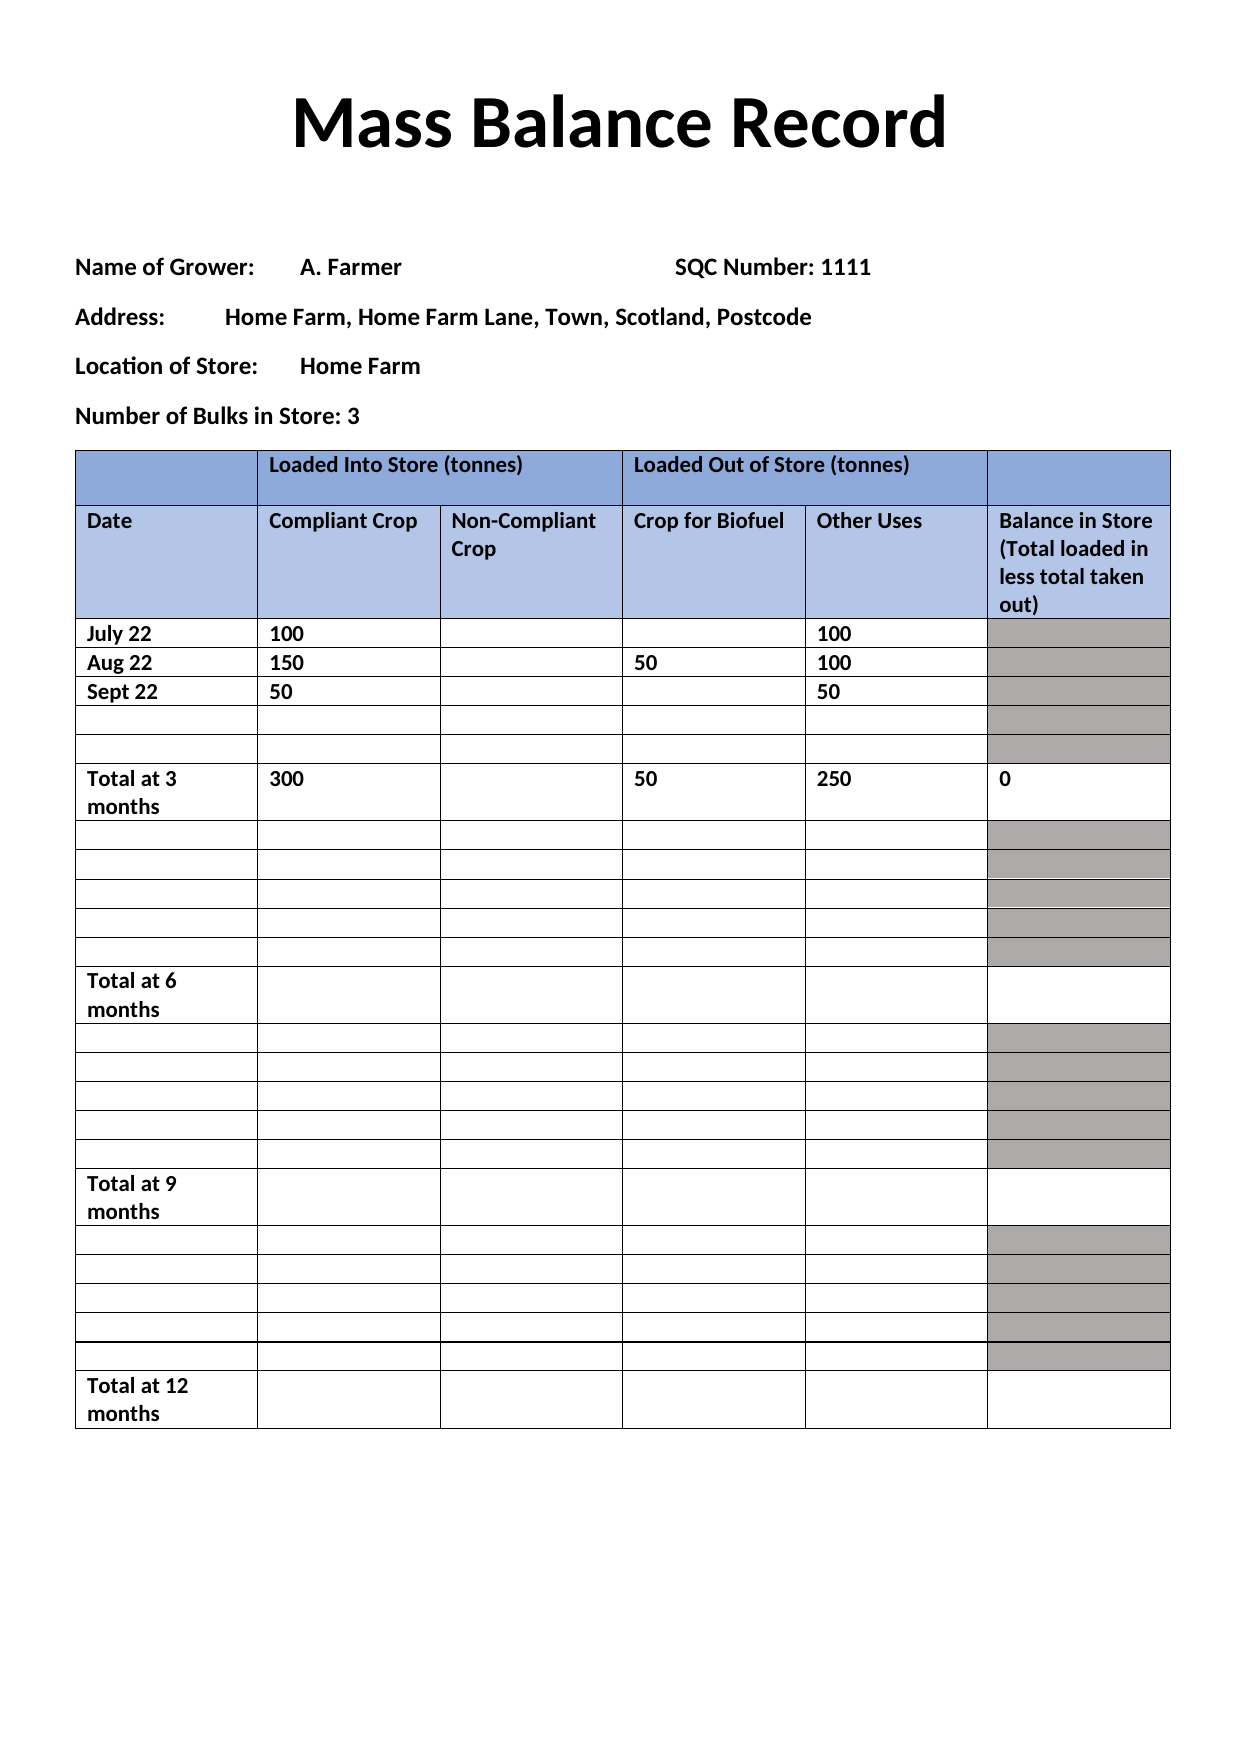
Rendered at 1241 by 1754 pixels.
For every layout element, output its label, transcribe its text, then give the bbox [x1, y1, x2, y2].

table_cell [441, 677, 622, 705]
table_cell Compliant Crop [258, 506, 440, 618]
table_cell [806, 1255, 987, 1283]
table_cell [806, 1111, 987, 1139]
table_cell [623, 735, 805, 763]
table_cell [258, 850, 440, 878]
table_cell [988, 821, 1170, 849]
table_cell [441, 1082, 622, 1110]
table_cell [441, 850, 622, 878]
table_cell [988, 619, 1170, 647]
table_cell [623, 880, 805, 907]
table_cell [258, 1169, 440, 1225]
table_cell [76, 735, 257, 763]
table_cell [623, 938, 805, 966]
table_cell [76, 1111, 257, 1139]
table_cell [258, 1255, 440, 1283]
table_cell [988, 677, 1170, 705]
table_header Loaded Out of Store (tonnes) [623, 451, 987, 505]
table_cell [623, 1284, 805, 1312]
table_cell 150 [258, 648, 440, 676]
table_cell [806, 821, 987, 849]
table_cell Total at 9 months [76, 1169, 257, 1225]
table_cell [806, 1082, 987, 1110]
table_cell [623, 1313, 805, 1341]
table_cell [623, 967, 805, 1023]
table_cell [76, 1024, 257, 1052]
table_cell [258, 706, 440, 734]
table_cell [988, 909, 1170, 937]
table_cell [258, 938, 440, 966]
table_cell Sept 22 [76, 677, 257, 705]
table_cell 50 [806, 677, 987, 705]
table_cell [441, 619, 622, 647]
table_cell [441, 909, 622, 937]
table_cell [258, 1082, 440, 1110]
table_cell 100 [258, 619, 440, 647]
table_cell Other Uses [806, 506, 987, 618]
table_cell [258, 967, 440, 1023]
table_cell 0 [988, 764, 1170, 820]
table_cell [76, 1140, 257, 1168]
table_cell [623, 1226, 805, 1254]
table_cell [258, 1343, 440, 1370]
table_cell [441, 1053, 622, 1081]
table_cell [623, 1169, 805, 1225]
table_cell [441, 1343, 622, 1370]
table_cell [76, 1082, 257, 1110]
table_cell [988, 1111, 1170, 1139]
table_cell [806, 909, 987, 937]
table_cell [76, 1343, 257, 1370]
table_cell [988, 880, 1170, 907]
table_cell [76, 1053, 257, 1081]
table_cell [806, 1343, 987, 1370]
table_cell [623, 909, 805, 937]
table_cell [441, 648, 622, 676]
table_cell [623, 1140, 805, 1168]
table_cell [258, 1284, 440, 1312]
text Address: Home Farm, Home Farm Lane, Town, Scotland, Postcode [75, 301, 1165, 331]
table_cell [76, 1255, 257, 1283]
table_cell [806, 850, 987, 878]
table_cell [441, 1371, 622, 1427]
table_cell [988, 1169, 1170, 1225]
table_cell [76, 1284, 257, 1312]
table_cell 50 [258, 677, 440, 705]
table_cell [76, 1226, 257, 1254]
table_cell [258, 735, 440, 763]
text Location of Store: Home Farm [75, 350, 1165, 381]
table_cell [806, 1313, 987, 1341]
table_cell [623, 1255, 805, 1283]
table_cell [441, 706, 622, 734]
table_cell [258, 821, 440, 849]
table_cell [988, 735, 1170, 763]
table_cell [988, 1284, 1170, 1312]
table_cell [623, 706, 805, 734]
table_cell [988, 1053, 1170, 1081]
table_cell [623, 1053, 805, 1081]
table_cell 250 [806, 764, 987, 820]
table_header [988, 451, 1170, 505]
table_cell [988, 1024, 1170, 1052]
table_cell [76, 850, 257, 878]
table_cell [76, 938, 257, 966]
table_cell [806, 880, 987, 907]
table_cell Total at 6 months [76, 967, 257, 1023]
table_cell [806, 1169, 987, 1225]
table_cell [258, 909, 440, 937]
table_cell [806, 1024, 987, 1052]
table_cell [623, 619, 805, 647]
table_cell [441, 1169, 622, 1225]
table_cell [806, 1140, 987, 1168]
table_cell [988, 1140, 1170, 1168]
table_cell [258, 1111, 440, 1139]
table_cell [76, 821, 257, 849]
table_cell [76, 880, 257, 907]
table_cell [806, 938, 987, 966]
table_header [76, 451, 257, 505]
table_cell 50 [623, 648, 805, 676]
table_cell [441, 1140, 622, 1168]
table_header Loaded Into Store (tonnes) [258, 451, 622, 505]
table_cell [258, 1313, 440, 1341]
table_cell July 22 [76, 619, 257, 647]
table_cell [623, 821, 805, 849]
table_cell Aug 22 [76, 648, 257, 676]
table_cell [988, 850, 1170, 878]
table_cell [441, 1255, 622, 1283]
text Number of Bulks in Store: 3 [75, 400, 1165, 430]
table_cell [806, 967, 987, 1023]
table_cell [806, 1053, 987, 1081]
table_cell Balance in Store (Total loaded in less total taken out) [988, 506, 1170, 618]
table_cell [623, 850, 805, 878]
table_cell Total at 12 months [76, 1371, 257, 1427]
table_cell [623, 1343, 805, 1370]
table_cell [441, 880, 622, 907]
table_cell [441, 1024, 622, 1052]
table_cell [988, 706, 1170, 734]
table_cell [806, 706, 987, 734]
table_cell [988, 938, 1170, 966]
table_cell Total at 3 months [76, 764, 257, 820]
table_cell 300 [258, 764, 440, 820]
table_cell 100 [806, 619, 987, 647]
text Mass Balance Record [75, 75, 1165, 167]
table_cell [806, 1284, 987, 1312]
table_cell [623, 1111, 805, 1139]
table_cell [988, 1255, 1170, 1283]
table_cell [623, 1082, 805, 1110]
table_cell [441, 1284, 622, 1312]
table_cell [806, 1371, 987, 1427]
table_cell [441, 735, 622, 763]
table_cell Crop for Biofuel [623, 506, 805, 618]
table_cell 100 [806, 648, 987, 676]
table_cell [806, 735, 987, 763]
table_cell [441, 1226, 622, 1254]
table_cell [258, 880, 440, 907]
table_cell [988, 1226, 1170, 1254]
table_cell [441, 821, 622, 849]
table_cell [988, 1082, 1170, 1110]
table_cell [258, 1226, 440, 1254]
table_cell [441, 1313, 622, 1341]
table_cell 50 [623, 764, 805, 820]
table_cell [988, 967, 1170, 1023]
table_cell [623, 677, 805, 705]
table_cell [258, 1371, 440, 1427]
table_cell [623, 1371, 805, 1427]
table_cell [258, 1140, 440, 1168]
table_cell [806, 1226, 987, 1254]
table_cell Date [76, 506, 257, 618]
table_cell [441, 938, 622, 966]
table_cell Non-Compliant Crop [441, 506, 622, 618]
table_cell [988, 1343, 1170, 1370]
table_cell [988, 648, 1170, 676]
text Name of Grower: A. Farmer SQC Number: 1111 [75, 251, 1165, 282]
table_cell [988, 1371, 1170, 1427]
table_cell [441, 967, 622, 1023]
table_cell [76, 1313, 257, 1341]
table_cell [441, 764, 622, 820]
table_cell [988, 1313, 1170, 1341]
table_cell [441, 1111, 622, 1139]
table_cell [76, 706, 257, 734]
table_cell [623, 1024, 805, 1052]
table_cell [76, 909, 257, 937]
table_cell [258, 1053, 440, 1081]
table_cell [258, 1024, 440, 1052]
